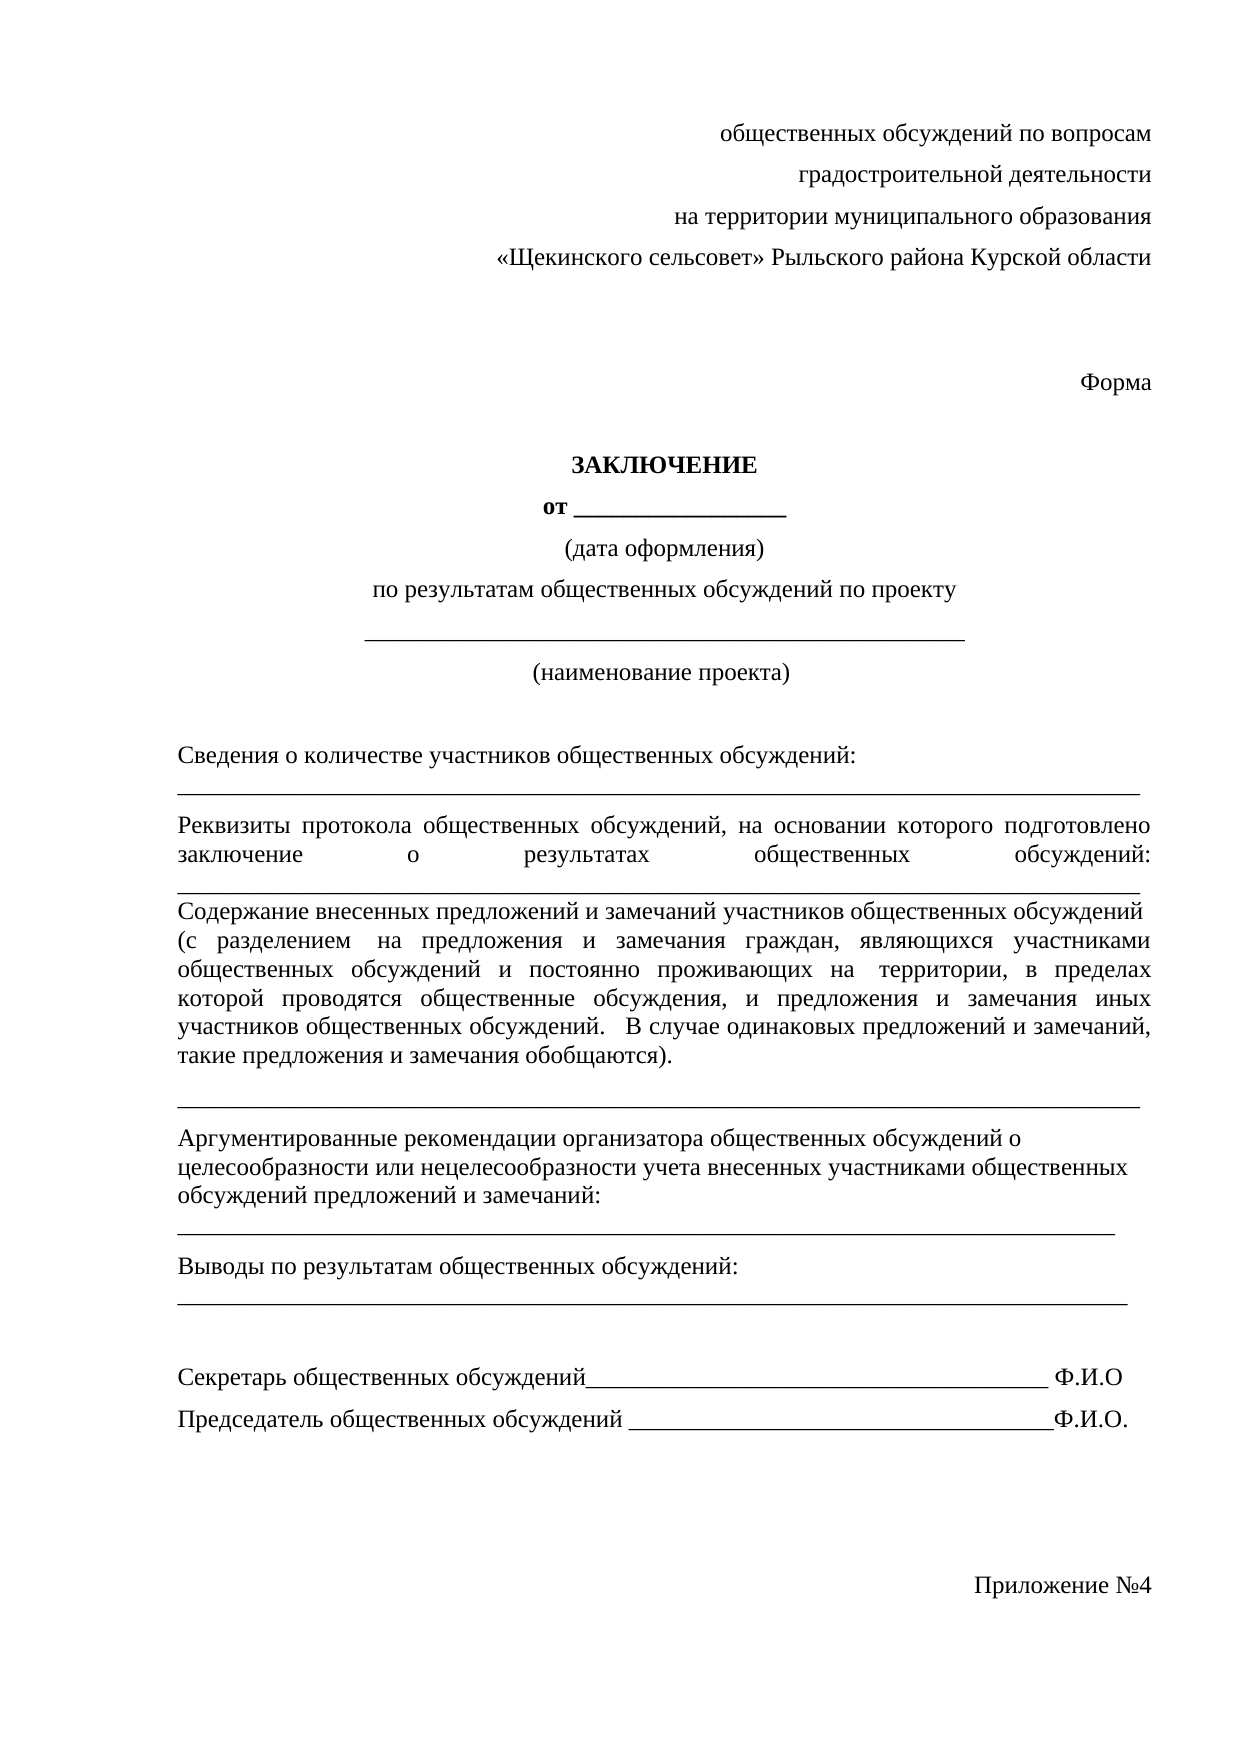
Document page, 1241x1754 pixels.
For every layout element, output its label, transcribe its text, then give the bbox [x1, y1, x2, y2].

text Форма [177, 367, 1152, 396]
text _____________________________________________________________________________ [177, 1082, 1152, 1110]
text (дата оформления) [177, 533, 1152, 561]
text Выводы по результатам общественных обсуждений: ____________________________________________________________________________ [177, 1251, 1152, 1308]
text Аргументированные рекомендации организатора общественных обсуждений о целесообразности или нецелесообразности учета внесенных участниками общественных обсуждений предложений и замечаний: ___________________________________________________________________________ [177, 1123, 1152, 1238]
text Реквизиты протокола общественных обсуждений, на основании которого подготовлено заключение о результатах общественных обсуждений: _____________________________________________________________________________Содержание внесенных предложений и замечаний участников общественных обсуждений (с разделением на предложения и замечания граждан, являющихся участниками общественных обсуждений и постоянно проживающих на территории, в пределах которой проводятся общественные обсуждения, и предложения и замечания иных участников общественных обсуждений. В случае одинаковых предложений и замечаний, такие предложения и замечания обобщаются). [177, 810, 1152, 1069]
text Сведения о количестве участников общественных обсуждений: _____________________________________________________________________________ [177, 740, 1152, 797]
text (наименование проекта) [177, 657, 1152, 686]
text общественных обсуждений по вопросам [177, 118, 1152, 147]
text Председатель общественных обсуждений __________________________________Ф.И.О. [177, 1404, 1152, 1433]
text градостроительной деятельности [177, 159, 1152, 188]
text на территории муниципального образования [177, 201, 1152, 230]
text по результатам общественных обсуждений по проекту [177, 574, 1152, 603]
text «Щекинского сельсовет» Рыльского района Курской области [177, 242, 1152, 271]
text ________________________________________________ [177, 616, 1152, 644]
text Секретарь общественных обсуждений_____________________________________ Ф.И.О [177, 1362, 1152, 1391]
text ЗАКЛЮЧЕНИЕ [177, 450, 1152, 478]
text Приложение №4 [177, 1570, 1152, 1598]
text от _________________ [177, 491, 1152, 520]
